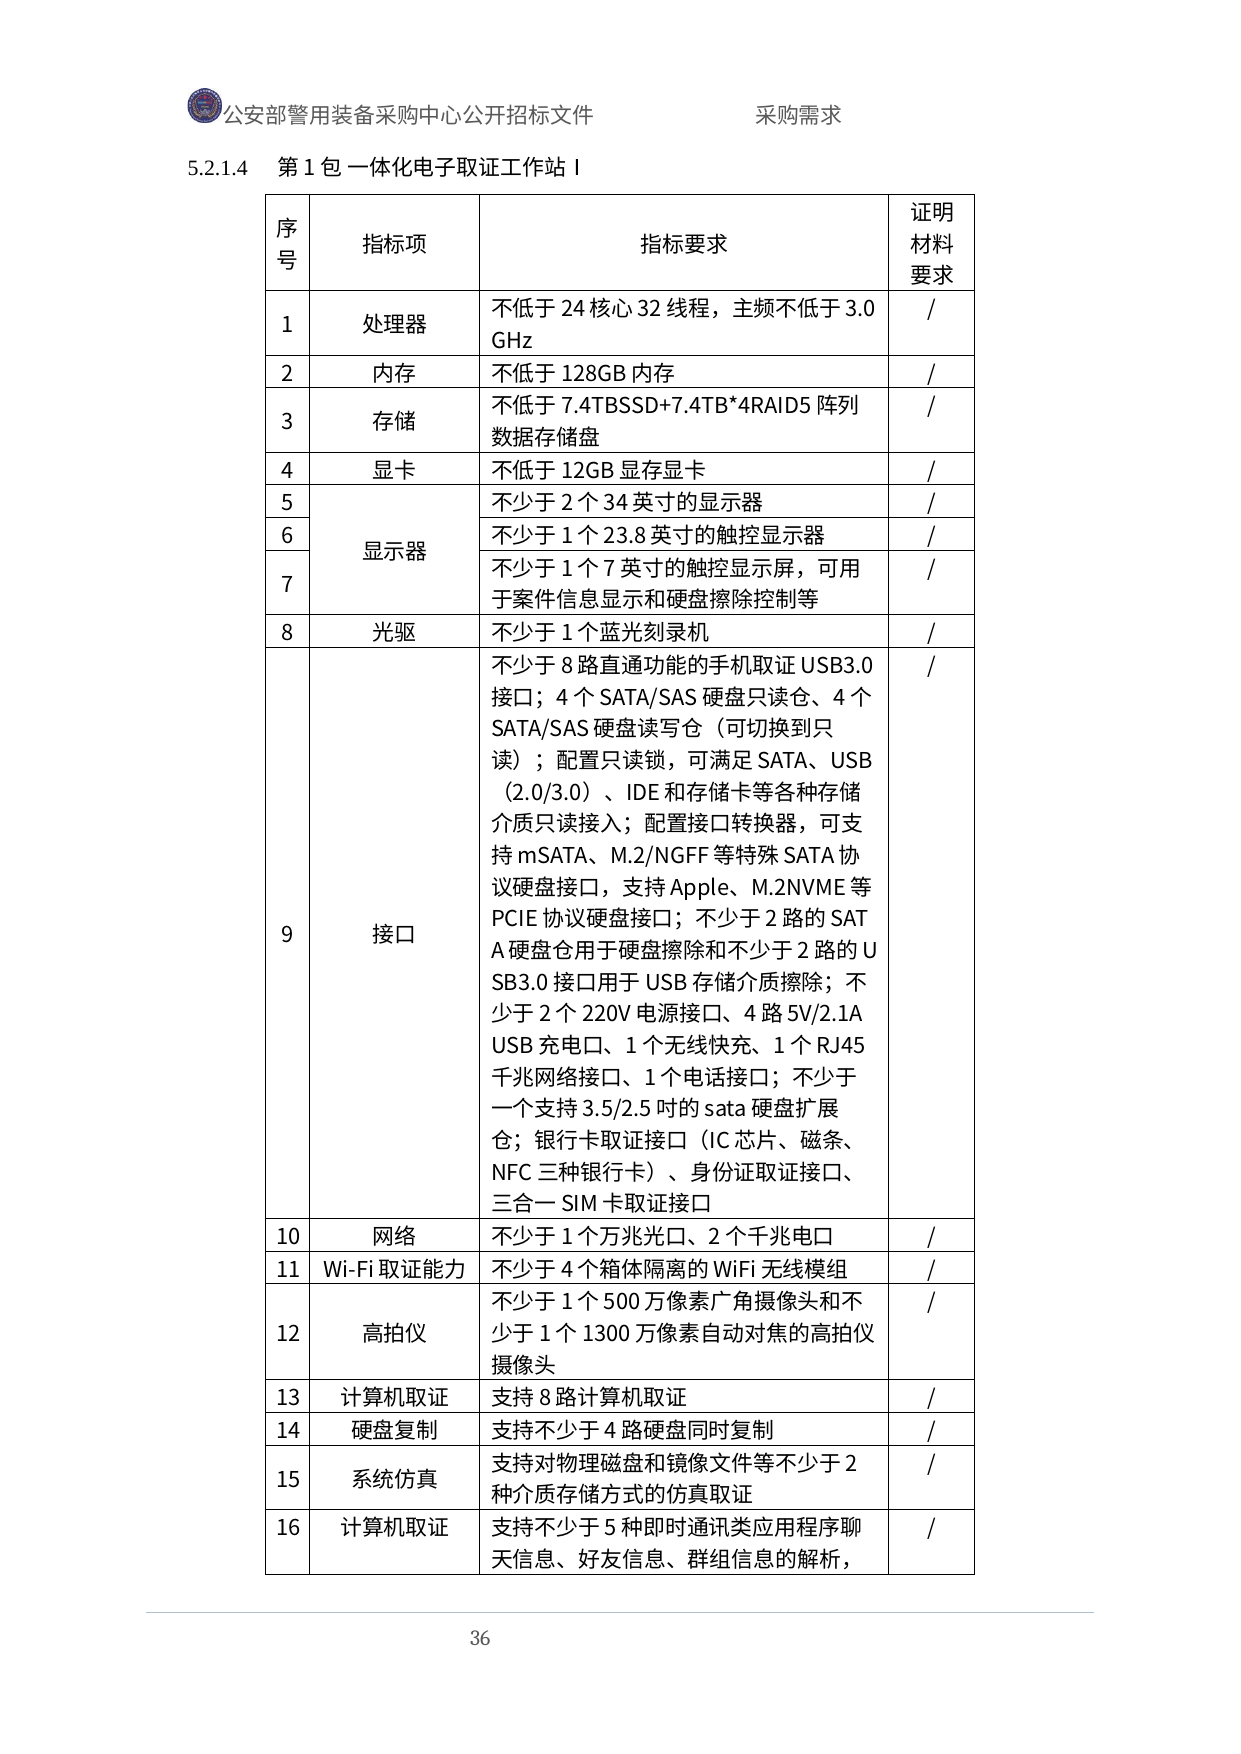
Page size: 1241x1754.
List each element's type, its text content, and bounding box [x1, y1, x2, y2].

table_cell [266, 1446, 309, 1509]
table_cell 不少于4个箱体隔离的WiFi无线模组 [480, 1252, 888, 1283]
table_cell 支持对物理磁盘和镜像文件等不少于2种介质存储方式的仿真取证 [480, 1446, 888, 1509]
table_cell 不低于128GB内存 [480, 356, 888, 387]
table_cell / [889, 1252, 974, 1283]
table_cell 网络 [310, 1219, 479, 1251]
table_cell [266, 1380, 309, 1412]
table_cell 处理器 [310, 291, 479, 354]
table_cell / [889, 1284, 974, 1379]
table_cell [266, 1284, 309, 1379]
table_cell 显卡 [310, 453, 479, 484]
table_cell 系统仿真 [310, 1446, 479, 1509]
table_cell / [889, 485, 974, 517]
table_cell 接口 [310, 648, 479, 1218]
table_cell / [889, 1446, 974, 1509]
table_cell 计算机取证 [310, 1510, 479, 1573]
table_cell 不少于8路直通功能的手机取证USB3.0接口；4个SATA/SAS硬盘只读仓、4个SATA/SAS硬盘读写仓（可切换到只读）；配置只读锁，可满足SATA、USB（2.0/3.0）、IDE和存储卡等各种存储介质只读接入；配置接口转换器，可支持mSATA、M.2/NGFF等特殊SATA协议硬盘接口，支持Apple、M.2NVME等PCIE协议硬盘接口；不少于2路的SATA硬盘仓用于硬盘擦除和不少于2路的USB3.0接口用于USB存储介质擦除；不少于2个220V电源接口、4路5V/2.1AUSB充电口、1个无线快充、1个RJ45千兆网络接口、1个电话接口；不少于一个支持3.5/2.5吋的sata硬盘扩展仓；银行卡取证接口（IC芯片、磁条、NFC三种银行卡）、身份证取证接口、三合一SIM卡取证接口 [480, 648, 888, 1218]
table_cell / [889, 1380, 974, 1412]
table_cell 硬盘复制 [310, 1413, 479, 1445]
table_cell 不低于7.4TBSSD+7.4TB*4RAID5阵列数据存储盘 [480, 388, 888, 452]
table_cell 光驱 [310, 615, 479, 647]
table_cell 不少于1个500万像素广角摄像头和不少于1个1300万像素自动对焦的高拍仪摄像头 [480, 1284, 888, 1379]
table_cell [266, 453, 309, 484]
table_cell [266, 388, 309, 452]
picture [187, 88, 222, 123]
table_cell [266, 1413, 309, 1445]
table_header 指标项 [310, 195, 479, 290]
table_cell [266, 1219, 309, 1251]
table_cell 不少于1个23.8英寸的触控显示器 [480, 518, 888, 550]
table_cell 不少于1个蓝光刻录机 [480, 615, 888, 647]
table_cell 支持8路计算机取证 [480, 1380, 888, 1412]
table_header 证明材料要求 [889, 195, 974, 290]
table_cell / [889, 1510, 974, 1573]
table_cell / [889, 1413, 974, 1445]
table_cell [266, 1510, 309, 1573]
table_cell / [889, 518, 974, 550]
table_cell [266, 648, 309, 1218]
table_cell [480, 1510, 888, 1573]
table_cell [266, 518, 309, 550]
table_cell 存储 [310, 388, 479, 452]
table_cell / [889, 291, 974, 354]
table_cell [266, 1252, 309, 1283]
table_cell 支持不少于4路硬盘同时复制 [480, 1413, 888, 1445]
table_cell [266, 485, 309, 517]
table_cell 不低于24核心32线程，主频不低于3.0GHz [480, 291, 888, 354]
table_cell 计算机取证 [310, 1380, 479, 1412]
table_cell [266, 551, 309, 614]
table_cell 内存 [310, 356, 479, 387]
table_cell / [889, 356, 974, 387]
table_cell [266, 291, 309, 354]
table_cell / [889, 615, 974, 647]
table_cell / [889, 388, 974, 452]
table_cell / [889, 453, 974, 484]
table_cell / [889, 551, 974, 614]
table_header 序号 [266, 195, 309, 290]
table_cell 不少于1个7英寸的触控显示屏，可用于案件信息显示和硬盘擦除控制等 [480, 551, 888, 614]
table_cell [266, 356, 309, 387]
table_header 指标要求 [480, 195, 888, 290]
table_cell Wi-Fi取证能力 [310, 1252, 479, 1283]
table_cell 不少于2个34英寸的显示器 [480, 485, 888, 517]
table_cell / [889, 648, 974, 1218]
table_cell 显示器 [310, 485, 479, 614]
table_cell 高拍仪 [310, 1284, 479, 1379]
subtitle 第1包 一体化电子取证工作站Ⅰ [187, 150, 1053, 182]
table_cell [266, 615, 309, 647]
table_cell 不少于1个万兆光口、2个千兆电口 [480, 1219, 888, 1251]
table_cell / [889, 1219, 974, 1251]
table_cell 不低于12GB显存显卡 [480, 453, 888, 484]
